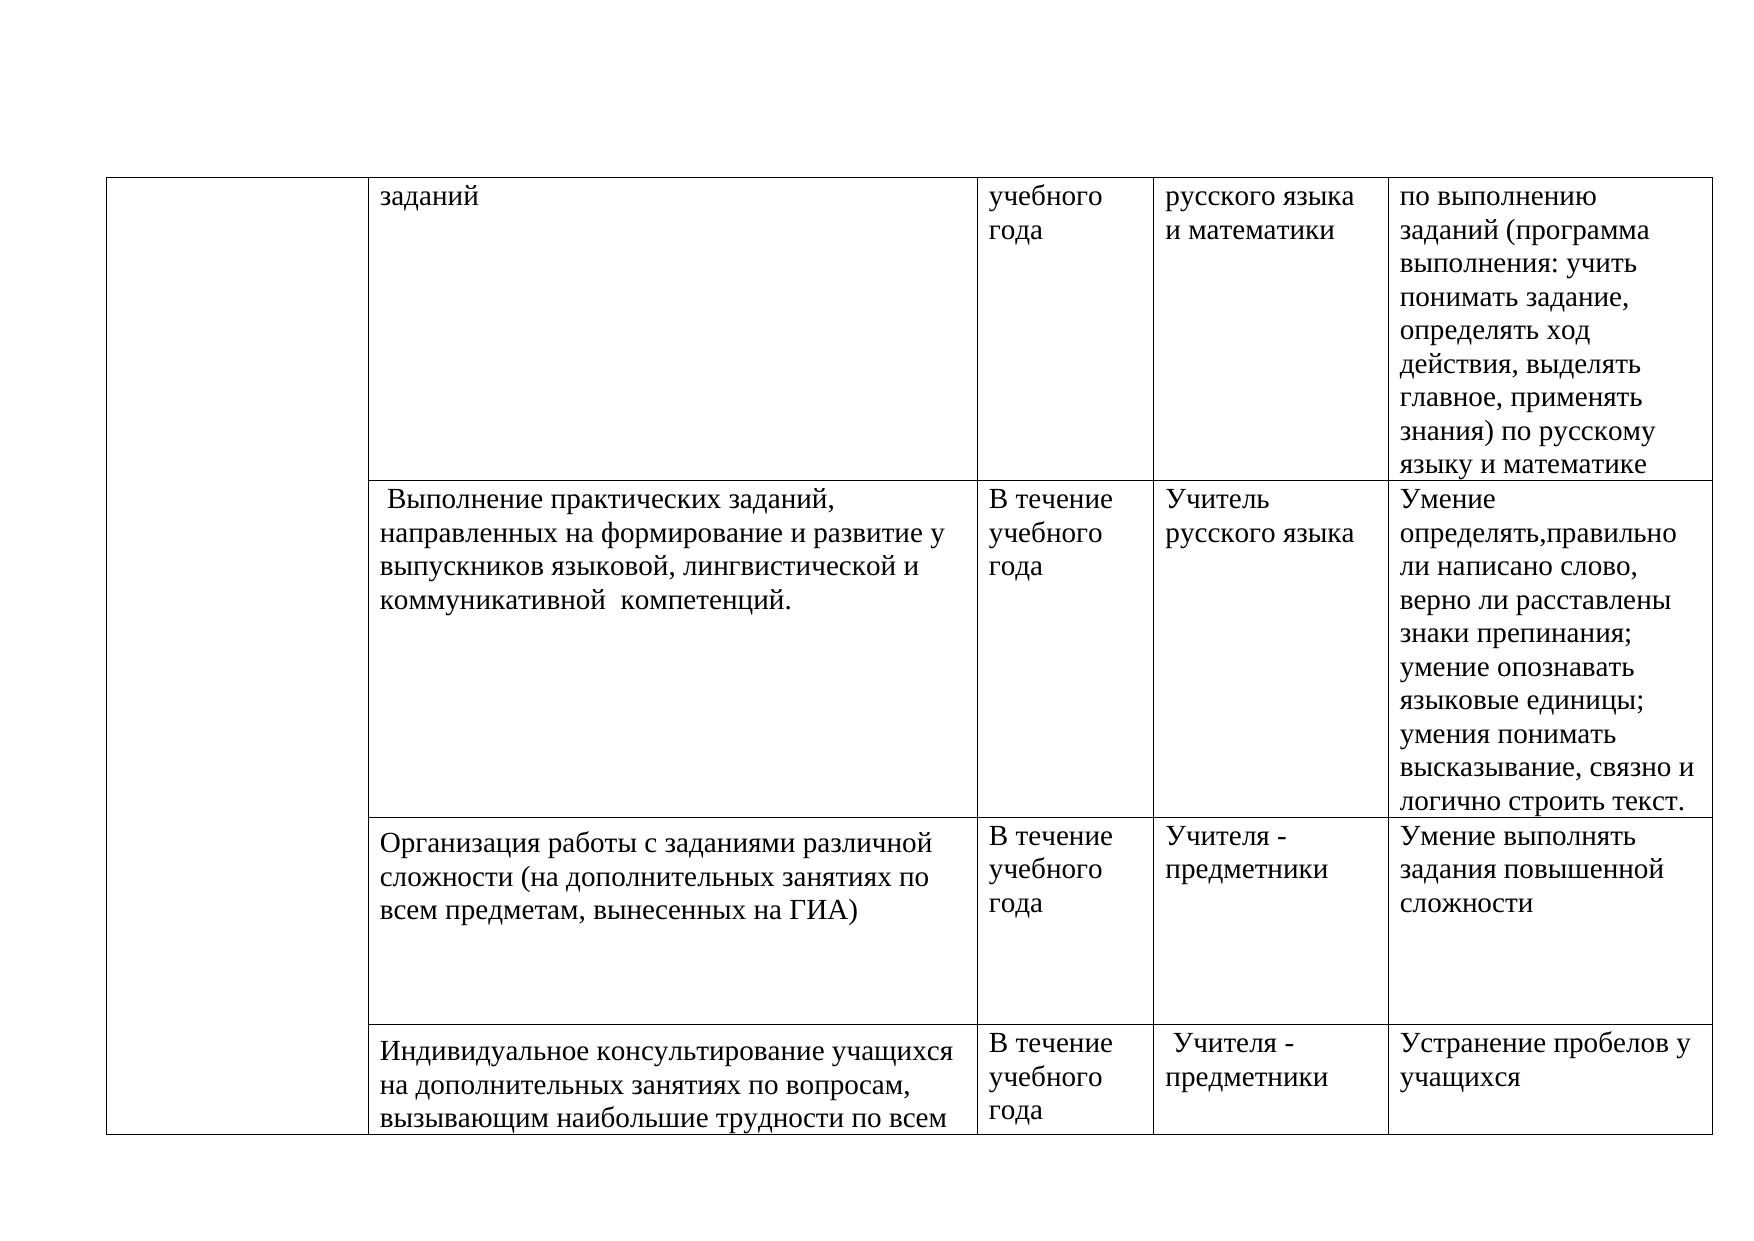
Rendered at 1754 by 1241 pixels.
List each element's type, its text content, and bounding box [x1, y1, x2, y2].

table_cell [1154, 1025, 1388, 1134]
table_cell В течение учебного года [978, 481, 1153, 817]
table_cell Учителя -предметники [1154, 818, 1388, 1024]
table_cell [1154, 178, 1388, 480]
table_cell В течение учебного года [978, 818, 1153, 1024]
table_cell Учитель русского языка [1154, 481, 1388, 817]
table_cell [1389, 178, 1712, 480]
table_cell Выполнение практических заданий, направленных на формирование и развитие у выпускников языковой, лингвистической и коммуникативной компетенций. [369, 481, 977, 817]
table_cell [978, 178, 1153, 480]
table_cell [978, 1025, 1153, 1134]
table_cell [1389, 1025, 1712, 1134]
table_cell Умение определять,правильно ли написано слово, верно ли расставлены знаки препинания; умение опознавать языковые единицы; умения понимать высказывание, связно и логично строить текст. [1389, 481, 1712, 817]
table_cell Умение выполнять задания повышенной сложности [1389, 818, 1712, 1024]
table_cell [369, 178, 977, 480]
table_cell Организация работы с заданиями различной сложности (на дополнительных занятиях по всем предметам, вынесенных на ГИА) [369, 818, 977, 1024]
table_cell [369, 1025, 977, 1134]
